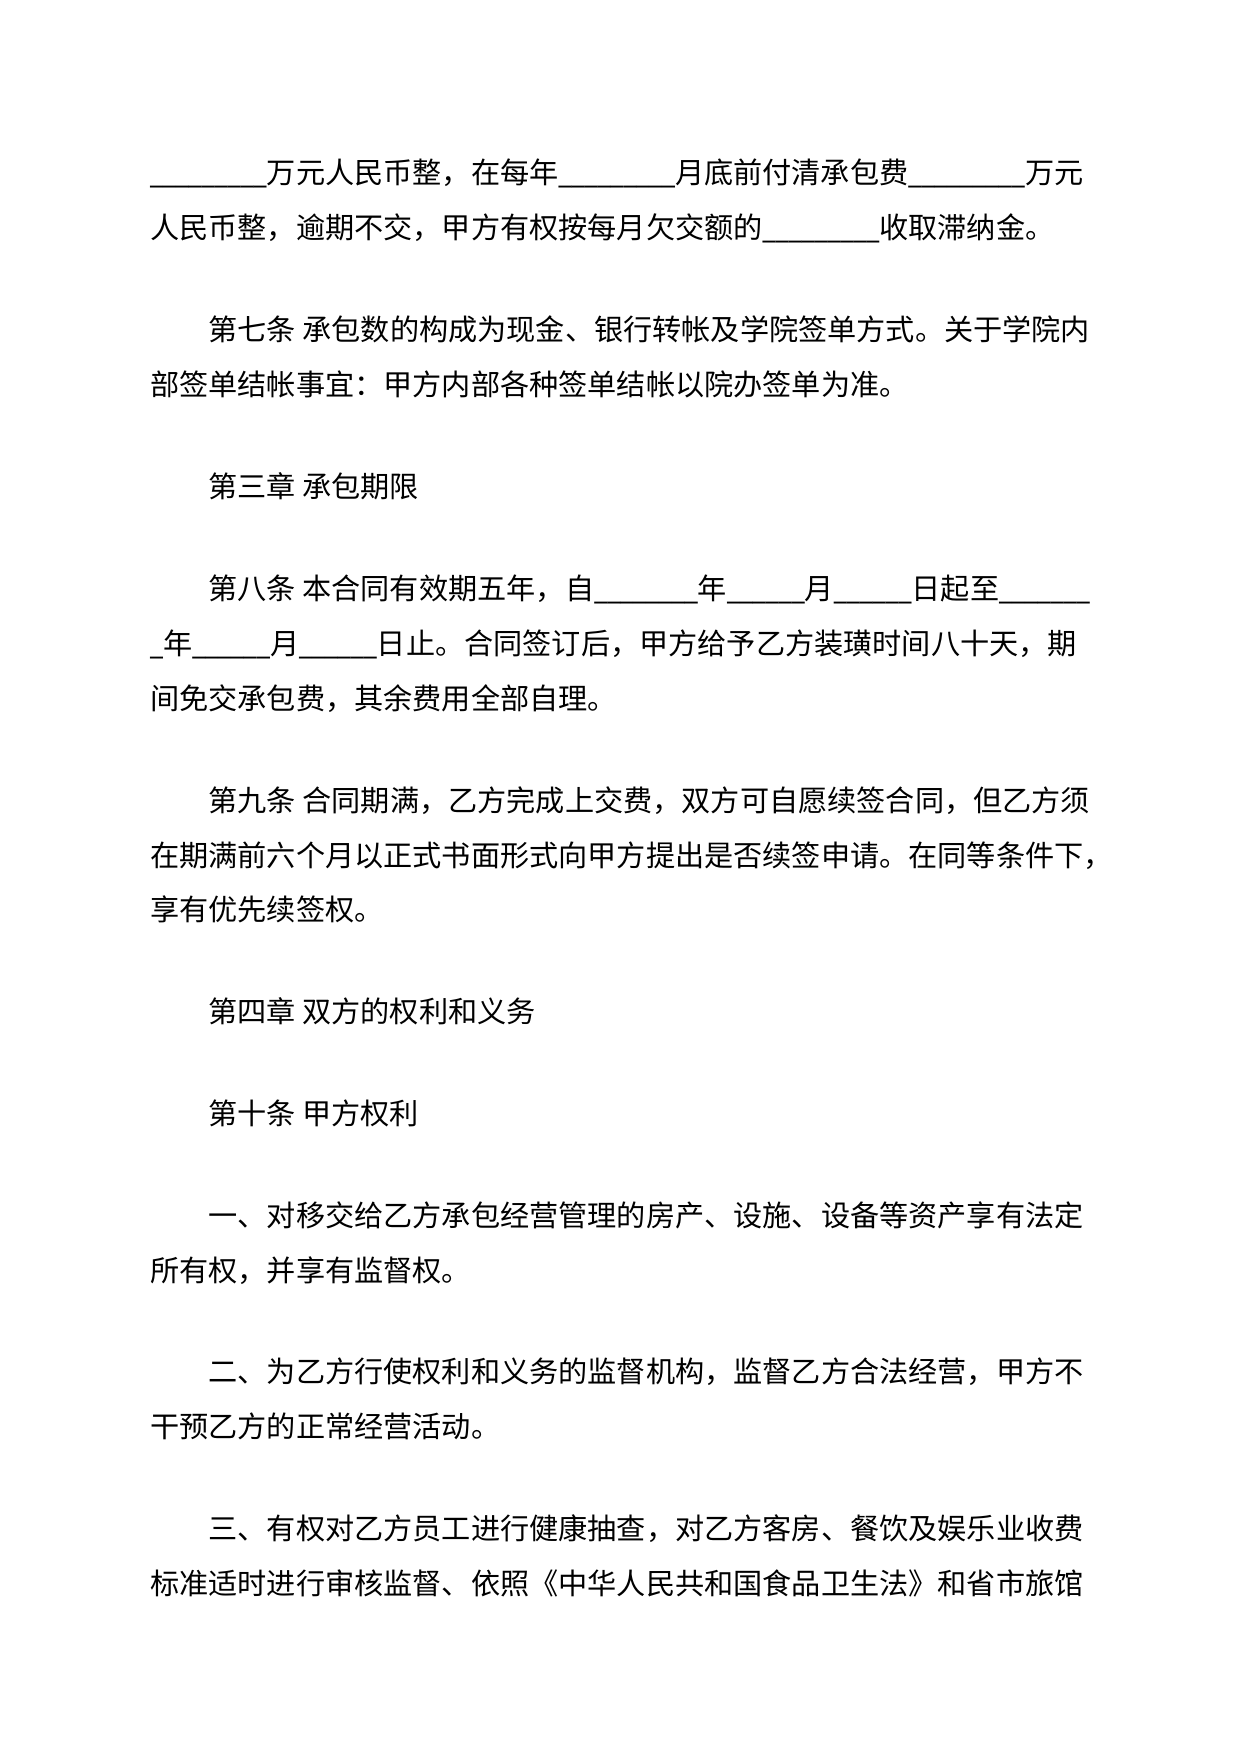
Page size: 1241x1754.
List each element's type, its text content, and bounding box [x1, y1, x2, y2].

text 第七条 承包数的构成为现金、银行转帐及学院签单方式。关于学院内部签单结帐事宜：甲方内部各种签单结帐以院办签单为准。 [150, 307, 1090, 404]
text 第九条 合同期满，乙方完成上交费，双方可自愿续签合同，但乙方须在期满前六个月以正式书面形式向甲方提出是否续签申请。在同等条件下，享有优先续签权。 [150, 777, 1090, 929]
text 第八条 本合同有效期五年，自________年______月______日起至________年______月______日止。合同签订后，甲方给予乙方装璜时间八十天，期间免交承包费，其余费用全部自理。 [150, 565, 1090, 718]
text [150, 150, 1090, 247]
text 第四章 双方的权利和义务 [150, 989, 1090, 1031]
text 第三章 承包期限 [150, 464, 1090, 506]
text 第十条 甲方权利 [150, 1091, 1090, 1133]
text 二、为乙方行使权利和义务的监督机构，监督乙方合法经营，甲方不干预乙方的正常经营活动。 [150, 1349, 1090, 1446]
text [150, 1506, 1090, 1603]
text 一、对移交给乙方承包经营管理的房产、设施、设备等资产享有法定所有权，并享有监督权。 [150, 1192, 1090, 1289]
